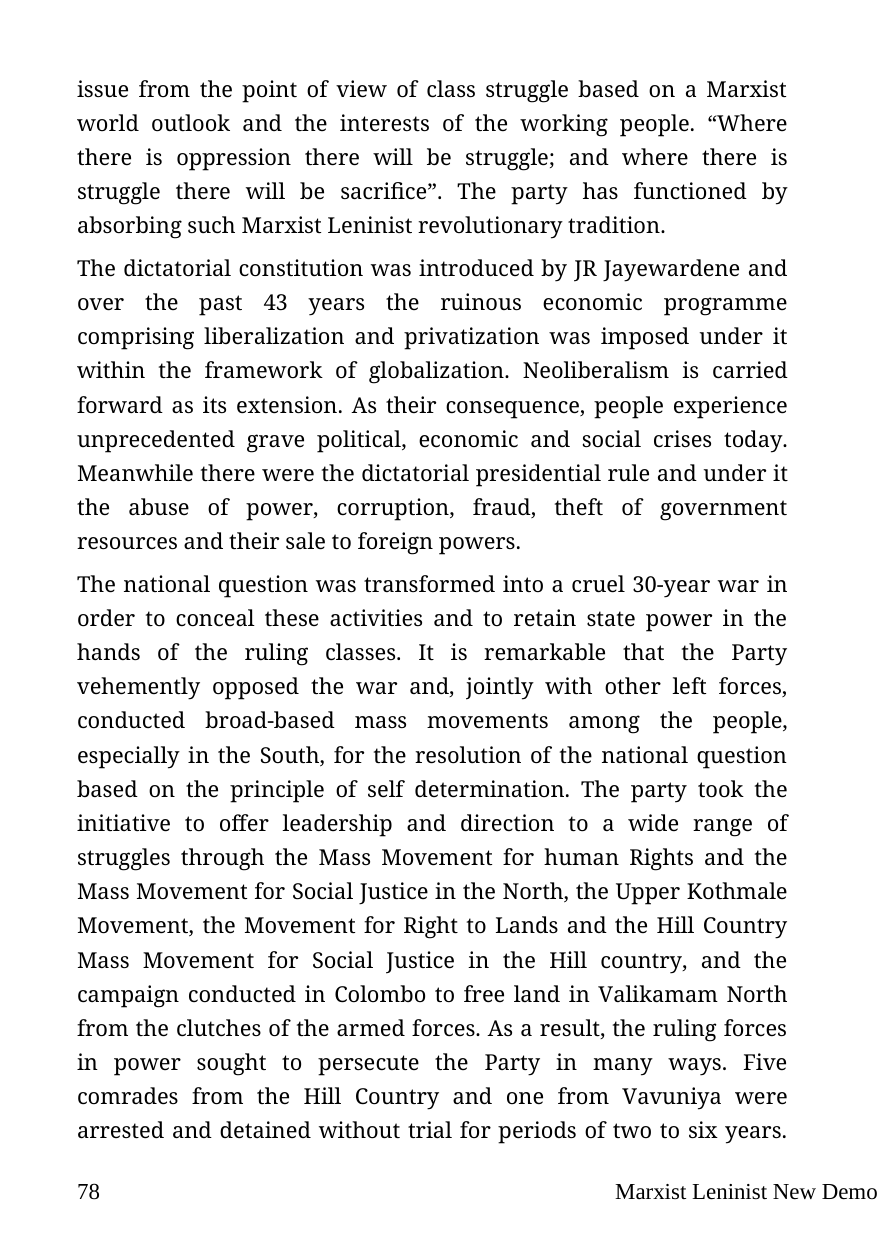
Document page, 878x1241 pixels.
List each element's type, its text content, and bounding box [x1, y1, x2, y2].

text The dictatorial constitution was introduced by JR Jayewardene and over the past 43 years the ruinous economic programme comprising liberalization and privatization was imposed under it within the framework of globalization. Neoliberalism is carried forward as its extension. As their consequence, people experience unprecedented grave political, economic and social crises today. Meanwhile there were the dictatorial presidential rule and under it the abuse of power, corruption, fraud, theft of government resources and their sale to foreign powers. [77, 253, 788, 556]
